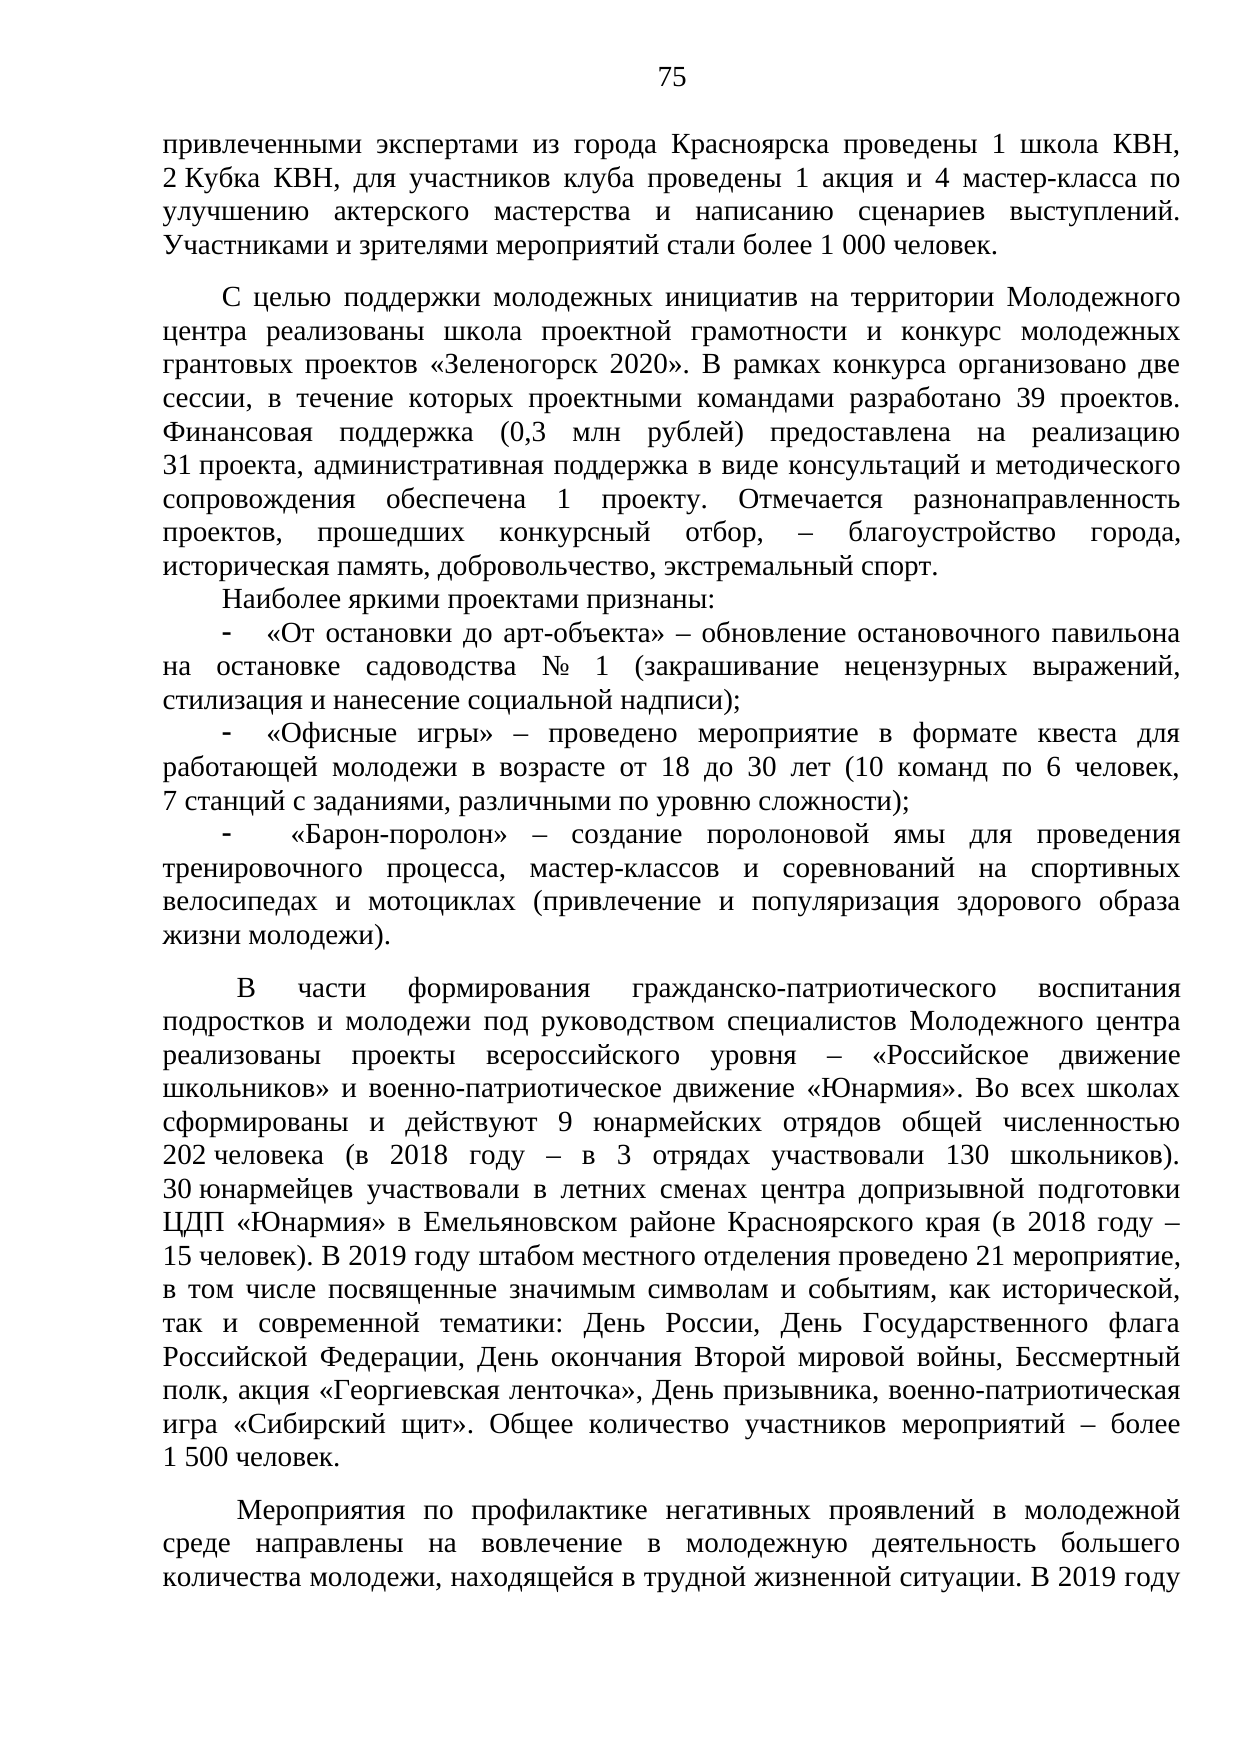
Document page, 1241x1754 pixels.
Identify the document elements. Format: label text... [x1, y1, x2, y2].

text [162, 126, 1181, 260]
text Наиболее яркими проектами признаны: [162, 581, 1181, 615]
list «Барон-поролон» – создание поролоновой ямы для проведения тренировочного процесса, мастер-классов и соревнований на спортивных велосипедах и мотоциклах (привлечение и популяризация здорового образа жизни молодежи). [162, 816, 1181, 951]
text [162, 1492, 1181, 1593]
text С целью поддержки молодежных инициатив на территории Молодежного центра реализованы школа проектной грамотности и конкурс молодежных грантовых проектов «Зеленогорск 2020». В рамках конкурса организовано две сессии, в течение которых проектными командами разработано 39 проектов. Финансовая поддержка (0,3 млн рублей) предоставлена на реализацию 31 проекта, административная поддержка в виде консультаций и методического сопровождения обеспечена 1 проекту. Отмечается разнонаправленность проектов, прошедших конкурсный отбор, – благоустройство города, историческая память, добровольчество, экстремальный спорт. [162, 279, 1181, 581]
list «Офисные игры» – проведено мероприятие в формате квеста для работающей молодежи в возрасте от 18 до 30 лет (10 команд по 6 человек, 7 станций с заданиями, различными по уровню сложности); [162, 716, 1181, 816]
list «От остановки до арт-объекта» – обновление остановочного павильона на остановке садоводства № 1 (закрашивание нецензурных выражений, стилизация и нанесение социальной надписи); [162, 615, 1181, 716]
text В части формирования гражданско-патриотического воспитания подростков и молодежи под руководством специалистов Молодежного центра реализованы проекты всероссийского уровня – «Российское движение школьников» и военно-патриотическое движение «Юнармия». Во всех школах сформированы и действуют 9 юнармейских отрядов общей численностью 202 человека (в 2018 году – в 3 отрядах участвовали 130 школьников). 30 юнармейцев участвовали в летних сменах центра допризывной подготовки ЦДП «Юнармия» в Емельяновском районе Красноярского края (в 2018 году – 15 человек). В 2019 году штабом местного отделения проведено 21 мероприятие, в том числе посвященные значимым символам и событиям, как исторической, так и современной тематики: День России, День Государственного флага Российской Федерации, День окончания Второй мировой войны, Бессмертный полк, акция «Георгиевская ленточка», День призывника, военно-патриотическая игра «Сибирский щит». Общее количество участников мероприятий – более 1 500 человек. [162, 970, 1181, 1473]
